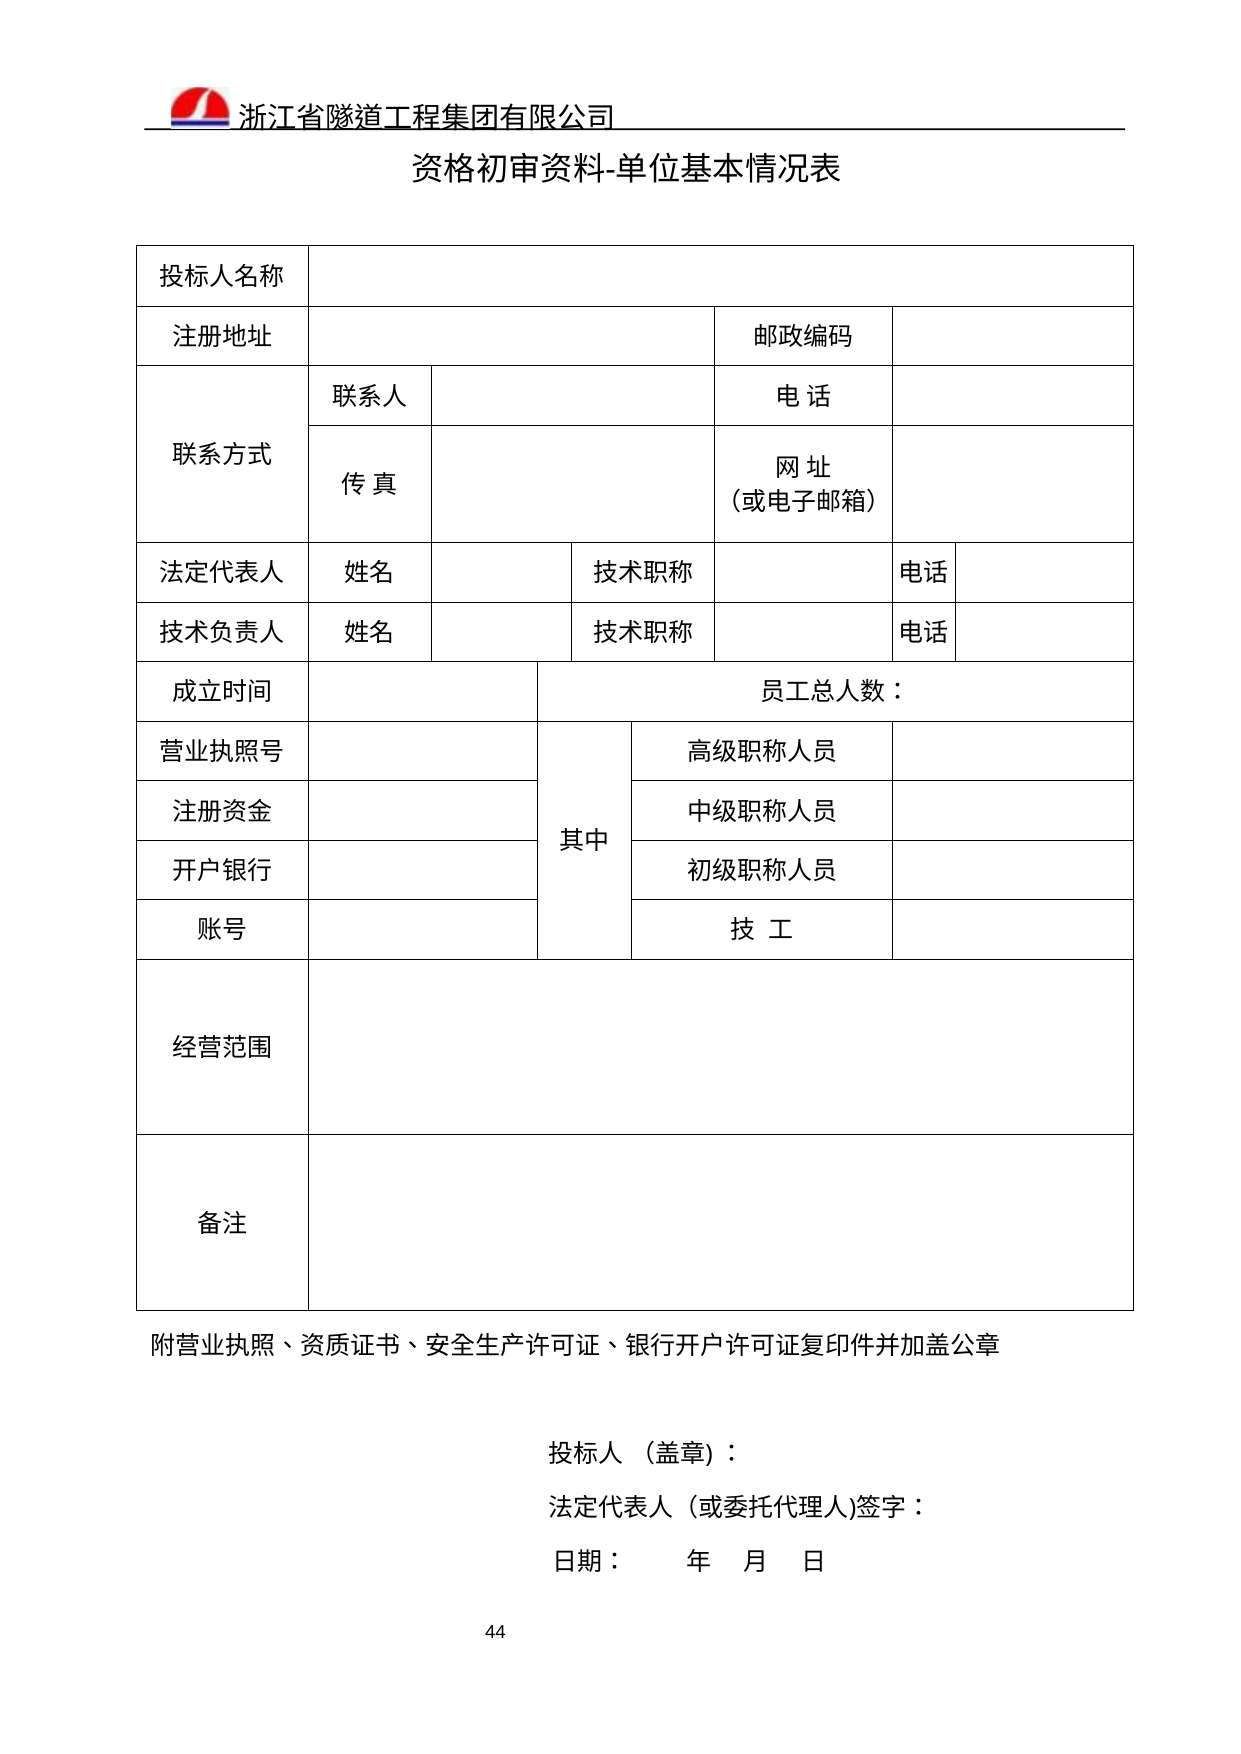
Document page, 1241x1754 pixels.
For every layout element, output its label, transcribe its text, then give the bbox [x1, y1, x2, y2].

table_cell [309, 900, 537, 959]
table_cell 中级职称人员 [632, 781, 892, 840]
table_cell 法定代表人 [137, 543, 308, 601]
table_cell 经营范围 [137, 960, 308, 1134]
table_cell [432, 366, 714, 425]
table_cell 其中 [538, 722, 631, 959]
table_cell [893, 841, 1133, 899]
table_cell [715, 543, 892, 601]
table_cell 电话 [893, 543, 955, 601]
table_cell [893, 307, 1133, 365]
table_cell [432, 426, 714, 542]
table_cell [309, 307, 714, 365]
table_cell [956, 543, 1133, 601]
text 法定代表人（或委托代理人)签字： [548, 1473, 1134, 1527]
table_cell 姓名 [309, 603, 431, 661]
table_header [309, 246, 1133, 306]
table_cell [893, 900, 1133, 959]
table_cell 初级职称人员 [632, 841, 892, 899]
table_cell [893, 366, 1133, 425]
table_cell 技术职称 [572, 543, 714, 601]
table_cell 联系方式 [137, 366, 308, 542]
table_cell 传 真 [309, 426, 431, 542]
table_cell 网 址 （或电子邮箱） [715, 426, 892, 542]
table_cell [893, 781, 1133, 840]
text 日期： 年 月 日 [553, 1527, 1134, 1582]
table_cell 成立时间 [137, 662, 308, 721]
table_cell [893, 722, 1133, 780]
table_cell 账号 [137, 900, 308, 959]
table_cell [893, 426, 1133, 542]
table_header 投标人名称 [137, 246, 308, 306]
table_cell [432, 543, 571, 601]
table_cell 邮政编码 [715, 307, 892, 365]
table_cell 电 话 [715, 366, 892, 425]
table_cell 注册资金 [137, 781, 308, 840]
table_cell 高级职称人员 [632, 722, 892, 780]
picture [170, 87, 231, 129]
text 投标人 （盖章) ： [549, 1419, 1134, 1473]
table_cell 员工总人数： [538, 662, 1133, 721]
table_cell 电话 [893, 603, 955, 661]
table_cell [309, 662, 537, 721]
table_cell 联系人 [309, 366, 431, 425]
table_cell [432, 603, 571, 661]
table_cell [309, 722, 537, 780]
table_cell 姓名 [309, 543, 431, 601]
table_cell [715, 603, 892, 661]
table_cell 开户银行 [137, 841, 308, 899]
table_cell [309, 960, 1133, 1134]
table_cell 备注 [137, 1135, 308, 1310]
table_cell 注册地址 [137, 307, 308, 365]
table_cell [309, 1135, 1133, 1310]
table_cell 营业执照号 [137, 722, 308, 780]
table_cell 技 工 [632, 900, 892, 959]
text 资格初审资料-单位基本情况表 [411, 137, 1134, 191]
table_cell 技术职称 [572, 603, 714, 661]
table_cell [309, 781, 537, 840]
table_cell [309, 841, 537, 899]
table_cell 技术负责人 [137, 603, 308, 661]
table_cell [956, 603, 1133, 661]
text 附营业执照、资质证书、安全生产许可证、银行开户许可证复印件并加盖公章 [150, 1311, 1134, 1365]
